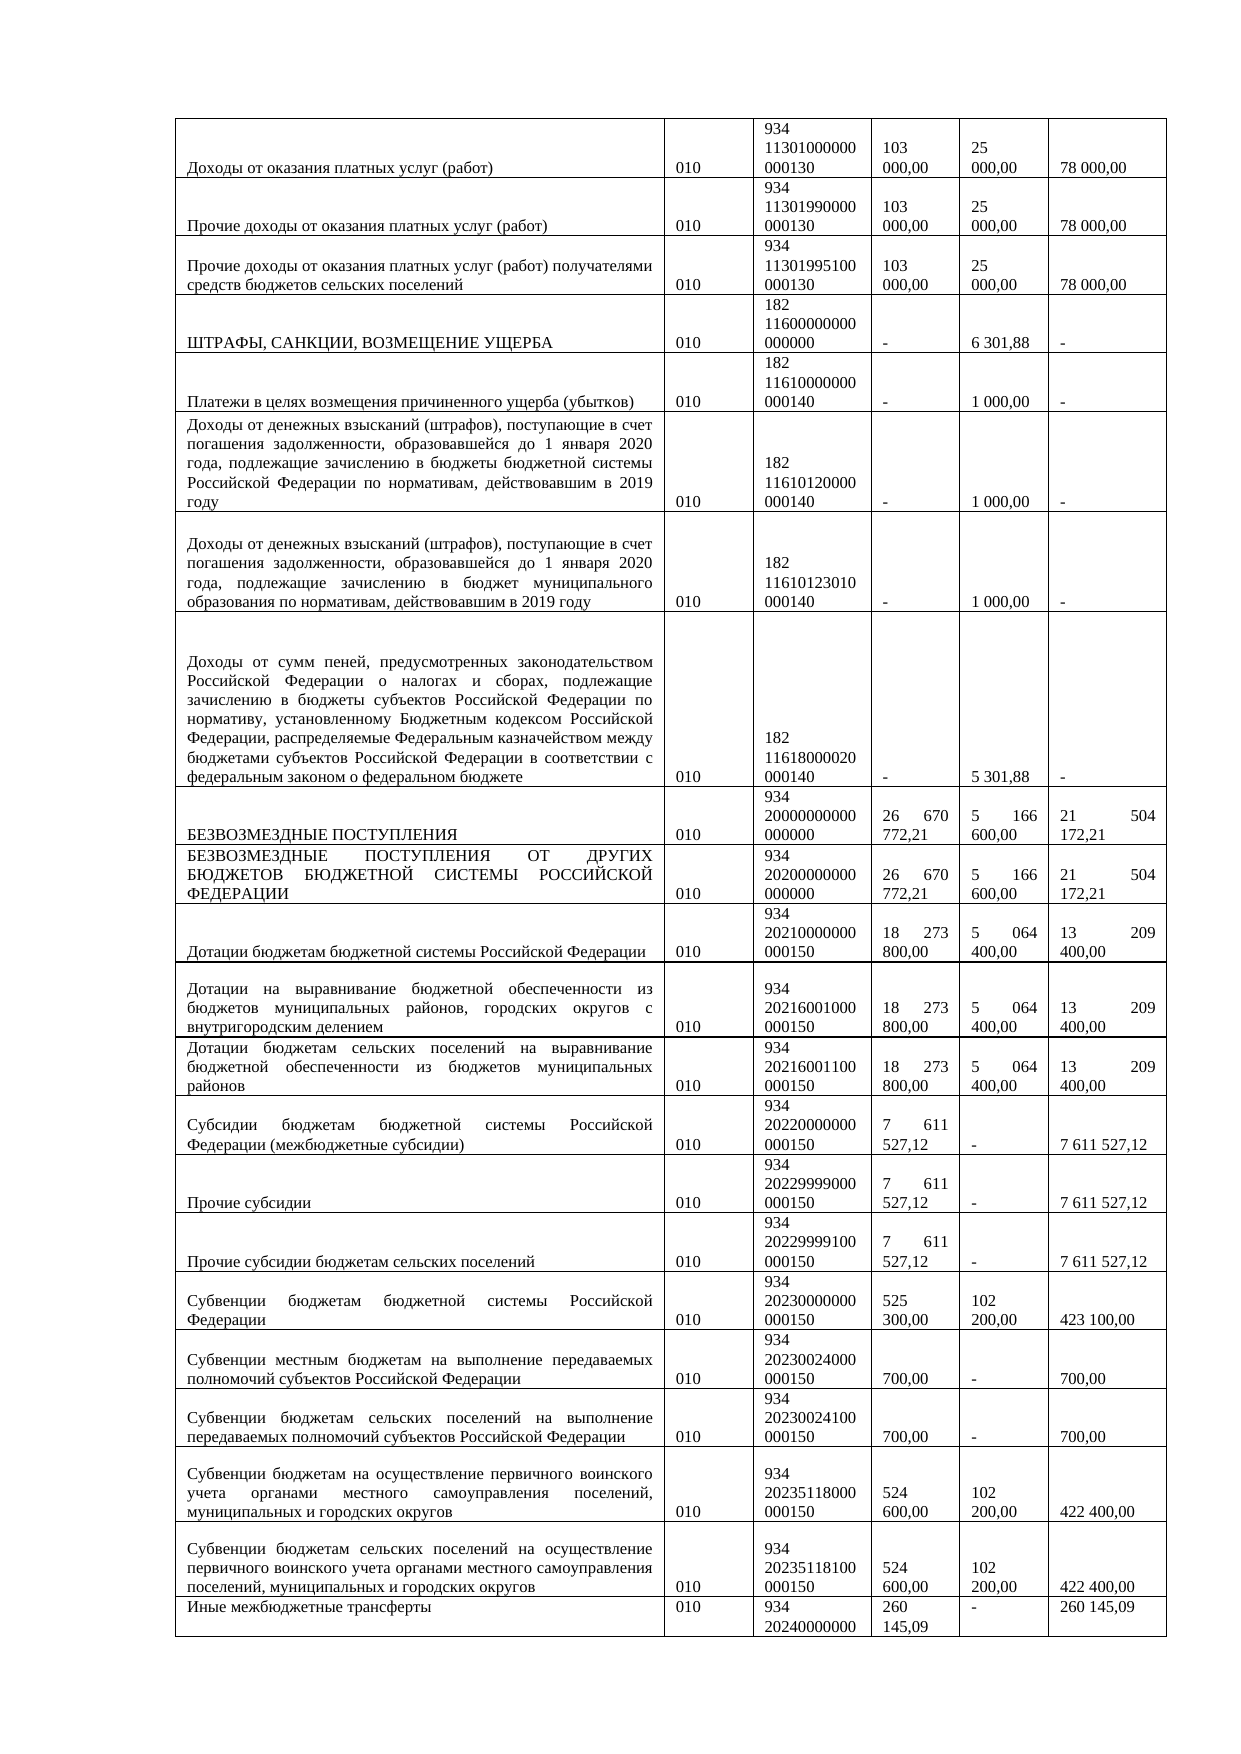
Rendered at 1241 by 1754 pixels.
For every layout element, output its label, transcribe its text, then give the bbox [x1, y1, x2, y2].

table_cell - [1049, 353, 1166, 411]
table_cell 102 200,00 [960, 1522, 1048, 1596]
table_cell 103 000,00 [872, 236, 959, 294]
table_cell 260 145,09 [872, 1597, 959, 1636]
table_cell 010 [665, 904, 753, 961]
table_cell 78 000,00 [1049, 236, 1166, 294]
table_cell 25 000,00 [960, 178, 1048, 235]
table_cell 010 [665, 1447, 753, 1521]
table_cell 1 000,00 [960, 412, 1048, 511]
table_cell - [872, 512, 959, 611]
table_cell 700,00 [872, 1330, 959, 1388]
table_cell - [1049, 412, 1166, 511]
table_cell 7 611 527,12 [1049, 1213, 1166, 1271]
table_cell БЕЗВОЗМЕЗДНЫЕ ПОСТУПЛЕНИЯ ОТ ДРУГИХ БЮДЖЕТОВ БЮДЖЕТНОЙ СИСТЕМЫ РОССИЙСКОЙ ФЕДЕРАЦИИ [176, 845, 664, 903]
table_cell 010 [665, 236, 753, 294]
table_cell 25 000,00 [960, 236, 1048, 294]
table_cell 934 20235118100000150 [754, 1522, 871, 1596]
table_cell 26 670 772,21 [872, 845, 959, 903]
table_cell БЕЗВОЗМЕЗДНЫЕ ПОСТУПЛЕНИЯ [176, 787, 664, 844]
table_cell - [960, 1597, 1048, 1636]
table_cell 1 000,00 [960, 353, 1048, 411]
table_cell 010 [665, 178, 753, 235]
table_cell 010 [665, 119, 753, 177]
table_cell - [872, 612, 959, 786]
table_cell ШТРАФЫ, САНКЦИИ, ВОЗМЕЩЕНИЕ УЩЕРБА [176, 295, 664, 352]
table_cell 7 611 527,12 [872, 1155, 959, 1212]
table_cell 934 11301990000000130 [754, 178, 871, 235]
table_cell Дотации бюджетам сельских поселений на выравнивание бюджетной обеспеченности из бюджетов муниципальных районов [176, 1038, 664, 1095]
table_cell 934 20230000000000150 [754, 1272, 871, 1329]
table_cell - [872, 412, 959, 511]
table_cell 934 11301000000000130 [754, 119, 871, 177]
table_cell 5 064 400,00 [960, 1038, 1048, 1095]
table_cell Доходы от оказания платных услуг (работ) [176, 119, 664, 177]
table_cell - [1049, 295, 1166, 352]
table_cell Прочие доходы от оказания платных услуг (работ) получателями средств бюджетов сельских поселений [176, 236, 664, 294]
table_cell 010 [665, 612, 753, 786]
table_cell Прочие субсидии [176, 1155, 664, 1212]
table_cell Прочие субсидии бюджетам сельских поселений [176, 1213, 664, 1271]
table_cell 5 301,88 [960, 612, 1048, 786]
table_cell Платежи в целях возмещения причиненного ущерба (убытков) [176, 353, 664, 411]
table_cell 103 000,00 [872, 119, 959, 177]
table_cell 010 [665, 1096, 753, 1153]
table_cell 7 611 527,12 [872, 1096, 959, 1153]
table_cell Субсидии бюджетам бюджетной системы Российской Федерации (межбюджетные субсидии) [176, 1096, 664, 1153]
table_cell - [960, 1155, 1048, 1212]
table_cell 700,00 [1049, 1389, 1166, 1446]
table_cell Дотации бюджетам бюджетной системы Российской Федерации [176, 904, 664, 961]
table_cell 78 000,00 [1049, 119, 1166, 177]
table_cell 13 209 400,00 [1049, 904, 1166, 961]
table_cell 18 273 800,00 [872, 1038, 959, 1095]
table_cell 102 200,00 [960, 1272, 1048, 1329]
table_cell 422 400,00 [1049, 1447, 1166, 1521]
table_cell 934 20220000000000150 [754, 1096, 871, 1153]
table_cell 934 20200000000000000 [754, 845, 871, 903]
table_cell 260 145,09 [1049, 1597, 1166, 1636]
table_cell 934 11301995100000130 [754, 236, 871, 294]
table_cell 010 [665, 1272, 753, 1329]
table_cell 18 273 800,00 [872, 904, 959, 961]
table_cell 182 11600000000000000 [754, 295, 871, 352]
table_cell 21 504 172,21 [1049, 787, 1166, 844]
table_cell 010 [665, 412, 753, 511]
table_cell 010 [665, 1038, 753, 1095]
table_cell 010 [665, 845, 753, 903]
table_cell - [960, 1330, 1048, 1388]
table_cell Субвенции местным бюджетам на выполнение передаваемых полномочий субъектов Российской Федерации [176, 1330, 664, 1388]
table_cell 934 20210000000000150 [754, 904, 871, 961]
table_cell Субвенции бюджетам сельских поселений на выполнение передаваемых полномочий субъектов Российской Федерации [176, 1389, 664, 1446]
table_cell 010 [665, 1522, 753, 1596]
table_cell 524 600,00 [872, 1447, 959, 1521]
table_cell 700,00 [872, 1389, 959, 1446]
table_cell 010 [665, 963, 753, 1036]
table_cell 21 504 172,21 [1049, 845, 1166, 903]
table_cell 5 064 400,00 [960, 963, 1048, 1036]
table_cell 182 11610123010000140 [754, 512, 871, 611]
table_cell 5 166 600,00 [960, 787, 1048, 844]
table_cell 7 611 527,12 [872, 1213, 959, 1271]
table_cell - [1049, 612, 1166, 786]
table_cell 010 [665, 353, 753, 411]
table_cell 010 [665, 295, 753, 352]
table_cell 7 611 527,12 [1049, 1096, 1166, 1153]
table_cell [176, 1597, 664, 1636]
table_cell 010 [665, 512, 753, 611]
table_cell 010 [665, 787, 753, 844]
table_cell 422 400,00 [1049, 1522, 1166, 1596]
table_cell 6 301,88 [960, 295, 1048, 352]
table_cell Доходы от денежных взысканий (штрафов), поступающие в счет погашения задолженности, образовавшейся до 1 января 2020 года, подлежащие зачислению в бюджет муниципального образования по нормативам, действовавшим в 2019 году [176, 512, 664, 611]
table_cell 423 100,00 [1049, 1272, 1166, 1329]
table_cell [754, 1597, 871, 1636]
table_cell 010 [665, 1330, 753, 1388]
table_cell 934 20229999000000150 [754, 1155, 871, 1212]
table_cell - [960, 1096, 1048, 1153]
table_cell 102 200,00 [960, 1447, 1048, 1521]
table_cell 010 [665, 1389, 753, 1446]
table_cell 525 300,00 [872, 1272, 959, 1329]
table_cell 934 20229999100000150 [754, 1213, 871, 1271]
table_cell Доходы от сумм пеней, предусмотренных законодательством Российской Федерации о налогах и сборах, подлежащие зачислению в бюджеты субъектов Российской Федерации по нормативу, установленному Бюджетным кодексом Российской Федерации, распределяемые Федеральным казначейством между бюджетами субъектов Российской Федерации в соответствии с федеральным законом о федеральном бюджете [176, 612, 664, 786]
table_cell 934 20235118000000150 [754, 1447, 871, 1521]
table_cell - [872, 295, 959, 352]
table_cell 934 20000000000000000 [754, 787, 871, 844]
table_cell 103 000,00 [872, 178, 959, 235]
table_cell 524 600,00 [872, 1522, 959, 1596]
table_cell 010 [665, 1155, 753, 1212]
table_cell Дотации на выравнивание бюджетной обеспеченности из бюджетов муниципальных районов, городских округов с внутригородским делением [176, 963, 664, 1036]
table_cell 934 20230024000000150 [754, 1330, 871, 1388]
table_cell Прочие доходы от оказания платных услуг (работ) [176, 178, 664, 235]
table_cell 18 273 800,00 [872, 963, 959, 1036]
table_cell - [1049, 512, 1166, 611]
table_cell Доходы от денежных взысканий (штрафов), поступающие в счет погашения задолженности, образовавшейся до 1 января 2020 года, подлежащие зачислению в бюджеты бюджетной системы Российской Федерации по нормативам, действовавшим в 2019 году [176, 412, 664, 511]
table_cell - [872, 353, 959, 411]
table_cell 78 000,00 [1049, 178, 1166, 235]
table_cell 13 209 400,00 [1049, 963, 1166, 1036]
table_cell Субвенции бюджетам бюджетной системы Российской Федерации [176, 1272, 664, 1329]
table_cell 182 11610120000000140 [754, 412, 871, 511]
table_cell 010 [665, 1597, 753, 1636]
table_cell 934 20230024100000150 [754, 1389, 871, 1446]
table_cell - [960, 1213, 1048, 1271]
table_cell 182 11618000020000140 [754, 612, 871, 786]
table_cell 25 000,00 [960, 119, 1048, 177]
table_cell 7 611 527,12 [1049, 1155, 1166, 1212]
table_cell 26 670 772,21 [872, 787, 959, 844]
table_cell 934 20216001100000150 [754, 1038, 871, 1095]
table_cell 1 000,00 [960, 512, 1048, 611]
table_cell 5 166 600,00 [960, 845, 1048, 903]
table_cell Субвенции бюджетам сельских поселений на осуществление первичного воинского учета органами местного самоуправления поселений, муниципальных и городских округов [176, 1522, 664, 1596]
table_cell 182 11610000000000140 [754, 353, 871, 411]
table_cell - [960, 1389, 1048, 1446]
table_cell 5 064 400,00 [960, 904, 1048, 961]
table_cell Субвенции бюджетам на осуществление первичного воинского учета органами местного самоуправления поселений, муниципальных и городских округов [176, 1447, 664, 1521]
table_cell 700,00 [1049, 1330, 1166, 1388]
table_cell 934 20216001000000150 [754, 963, 871, 1036]
table_cell 010 [665, 1213, 753, 1271]
table_cell 13 209 400,00 [1049, 1038, 1166, 1095]
